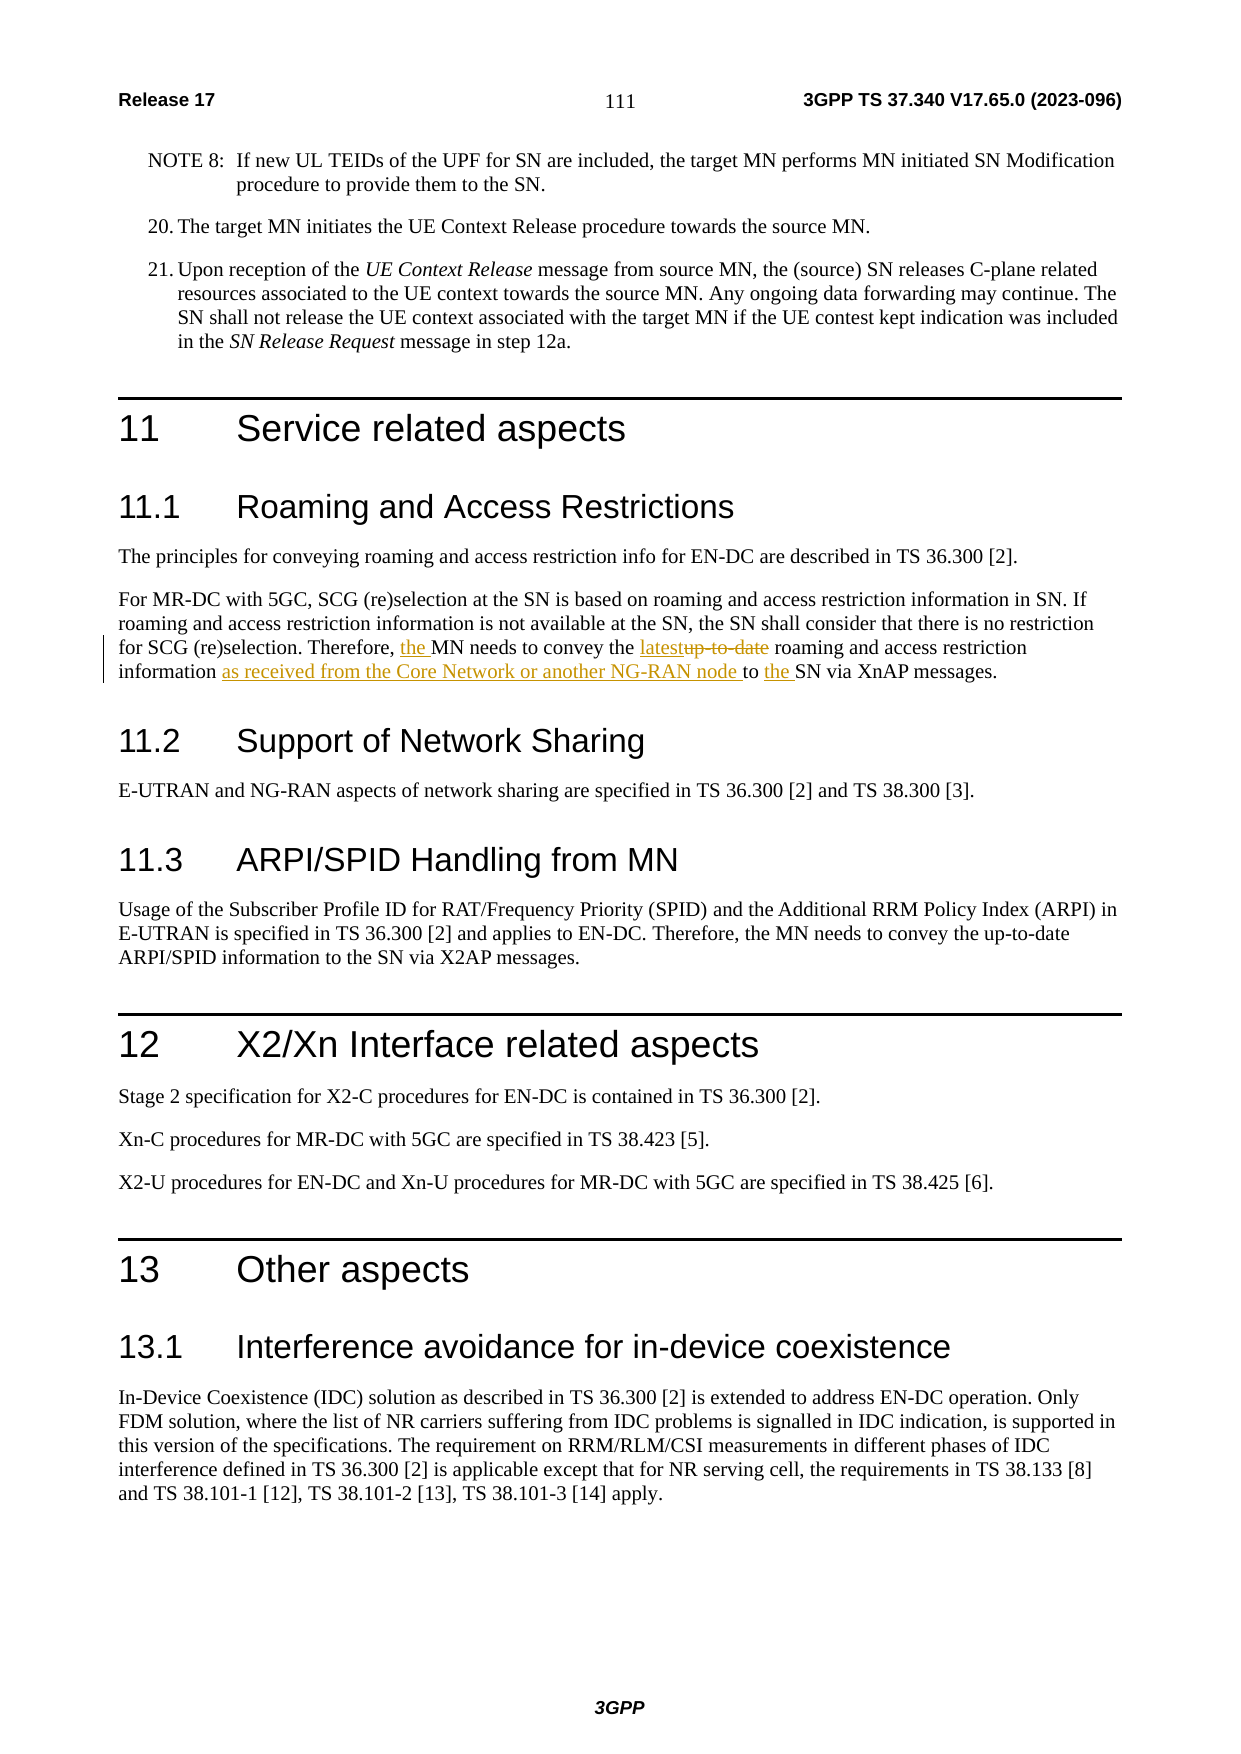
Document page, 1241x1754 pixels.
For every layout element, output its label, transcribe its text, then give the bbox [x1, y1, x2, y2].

subtitle 11 Service related aspects [118, 400, 1122, 450]
subtitle 11.3 ARPI/SPID Handling from MN [118, 840, 1122, 878]
text E-UTRAN and NG-RAN aspects of network sharing are specified in TS 36.300 [2] and TS 38.300 [3]. [118, 778, 1122, 802]
subtitle 12 X2/Xn Interface related aspects [118, 1016, 1122, 1065]
text 20. The target MN initiates the UE Context Release procedure towards the source MN. [148, 214, 1122, 238]
text Xn-C procedures for MR-DC with 5GC are specified in TS 38.423 [5]. [118, 1127, 1122, 1151]
text The principles for conveying roaming and access restriction info for EN-DC are described in TS 36.300 [2]. [118, 544, 1122, 568]
subtitle 13.1 Interference avoidance for in-device coexistence [118, 1327, 1122, 1366]
text Stage 2 specification for X2-C procedures for EN-DC is contained in TS 36.300 [2]. [118, 1084, 1122, 1108]
subtitle 13 Other aspects [118, 1241, 1122, 1290]
subtitle 11.2 Support of Network Sharing [118, 721, 1122, 759]
text Usage of the Subscriber Profile ID for RAT/Frequency Priority (SPID) and the Additional RRM Policy Index (ARPI) in E-UTRAN is specified in TS 36.300 [2] and applies to EN-DC. Therefore, the MN needs to convey the up-to-date ARPI/SPID information to the SN via X2AP messages. [118, 897, 1122, 969]
text In-Device Coexistence (IDC) solution as described in TS 36.300 [2] is extended to address EN-DC operation. Only FDM solution, where the list of NR carriers suffering from IDC problems is signalled in IDC indication, is supported in this version of the specifications. The requirement on RRM/RLM/CSI measurements in different phases of IDC interference defined in TS 36.300 [2] is applicable except that for NR serving cell, the requirements in TS 38.133 [8] and TS 38.101-1 [12], TS 38.101-2 [13], TS 38.101-3 [14] apply. [118, 1385, 1122, 1505]
text NOTE 8: If new UL TEIDs of the UPF for SN are included, the target MN performs MN initiated SN Modification procedure to provide them to the SN. [148, 147, 1122, 196]
text 21. Upon reception of the UE Context Release message from source MN, the (source) SN releases C-plane related resources associated to the UE context towards the source MN. Any ongoing data forwarding may continue. The SN shall not release the UE context associated with the target MN if the UE contest kept indication was included in the SN Release Request message in step 12a. [148, 257, 1122, 353]
text For MR-DC with 5GC, SCG (re)selection at the SN is based on roaming and access restriction information in SN. If roaming and access restriction information is not available at the SN, the SN shall consider that there is no restriction for SCG (re)selection. Therefore, MN needs to convey the roaming and access restriction information to SN via XnAP messages. [118, 587, 1122, 683]
text X2-U procedures for EN-DC and Xn-U procedures for MR-DC with 5GC are specified in TS 38.425 [6]. [118, 1170, 1122, 1194]
subtitle 11.1 Roaming and Access Restrictions [118, 487, 1122, 526]
